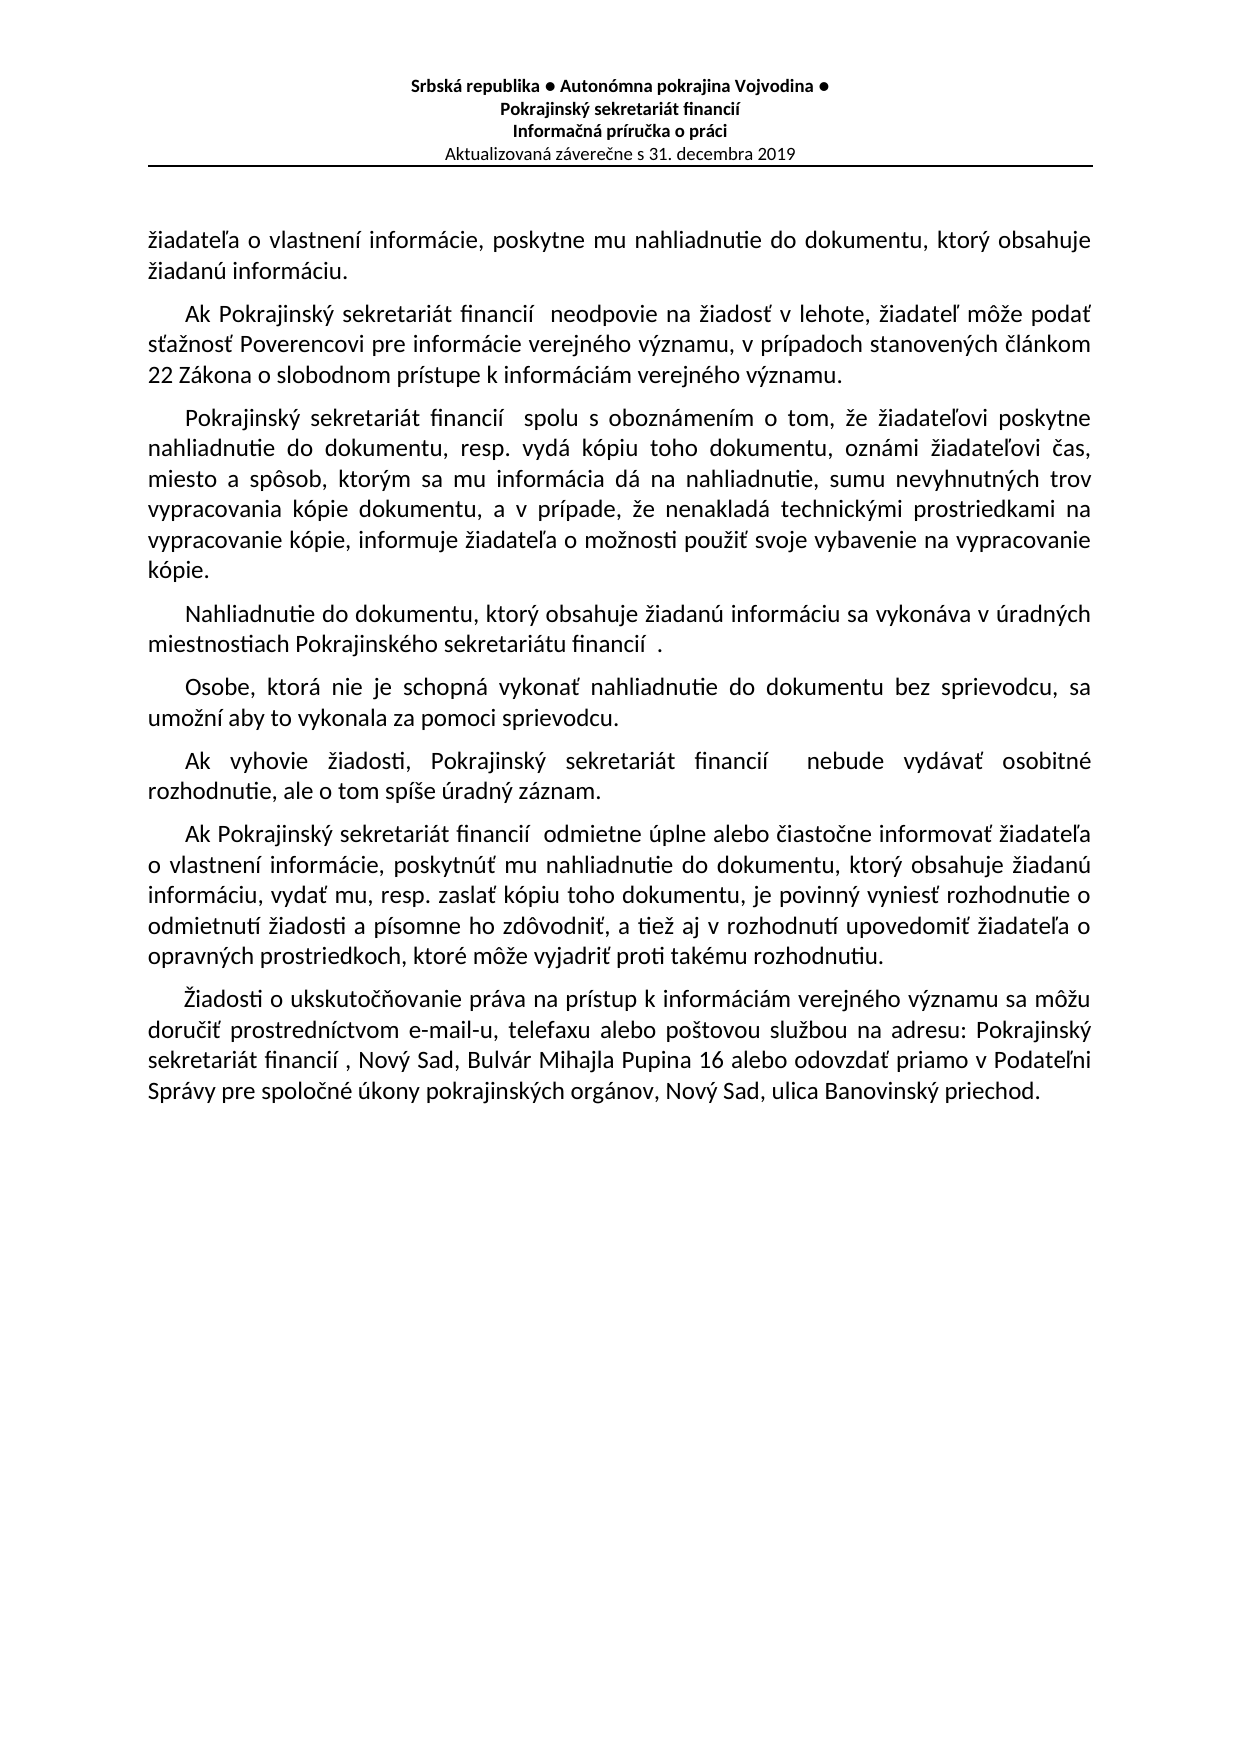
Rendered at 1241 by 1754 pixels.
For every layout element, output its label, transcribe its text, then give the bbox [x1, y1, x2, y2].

text Osobe, ktorá nie je schopná vykonať nahliadnutie do dokumentu bez sprievodcu, sa umožní aby to vykonala za pomoci sprievodcu. [148, 671, 1093, 732]
text Nahliadnutie do dokumentu, ktorý obsahuje žiadanú informáciu sa vykonáva v úradných miestnostiach Pokrajinského sekretariátu financií . [148, 598, 1093, 659]
text Pokrajinský sekretariát financií spolu s oboznámením o tom, že žiadateľovi poskytne nahliadnutie do dokumentu, resp. vydá kópiu toho dokumentu, oznámi žiadateľovi čas, miesto a spôsob, ktorým sa mu informácia dá na nahliadnutie, sumu nevyhnutných trov vypracovania kópie dokumentu, a v prípade, že nenakladá technickými prostriedkami na vypracovanie kópie, informuje žiadateľa o možnosti použiť svoje vybavenie na vypracovanie kópie. [148, 402, 1093, 585]
text Žiadosti o ukskutočňovanie práva na prístup k informáciám verejného významu sa môžu doručiť prostredníctvom e-mail-u, telefaxu alebo poštovou službou na adresu: Pokrajinský sekretariát financií , Nový Sad, Bulvár Mihajla Pupina 16 alebo odovzdať priamo v Podateľni Správy pre spoločné úkony pokrajinských orgánov, Nový Sad, ulica Banovinský priechod. [148, 983, 1093, 1106]
text Ak Pokrajinský sekretariát financií neodpovie na žiadosť v lehote, žiadateľ môže podať sťažnosť Poverencovi pre informácie verejného významu, v prípadoch stanovených článkom 22 Zákona o slobodnom prístupe k informáciám verejného významu. [148, 298, 1093, 389]
text Ak Pokrajinský sekretariát financií odmietne úplne alebo čiastočne informovať žiadateľa o vlastnení informácie, poskytnúť mu nahliadnutie do dokumentu, ktorý obsahuje žiadanú informáciu, vydať mu, resp. zaslať kópiu toho dokumentu, je povinný vyniesť rozhodnutie o odmietnutí žiadosti a písomne ho zdôvodniť, a tiež aj v rozhodnutí upovedomiť žiadateľa o opravných prostriedkoch, ktoré môže vyjadriť proti takému rozhodnutiu. [148, 818, 1093, 971]
text Ak vyhovie žiadosti, Pokrajinský sekretariát financií nebude vydávať osobitné rozhodnutie, ale o tom spíše úradný záznam. [148, 745, 1093, 806]
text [148, 224, 1093, 286]
